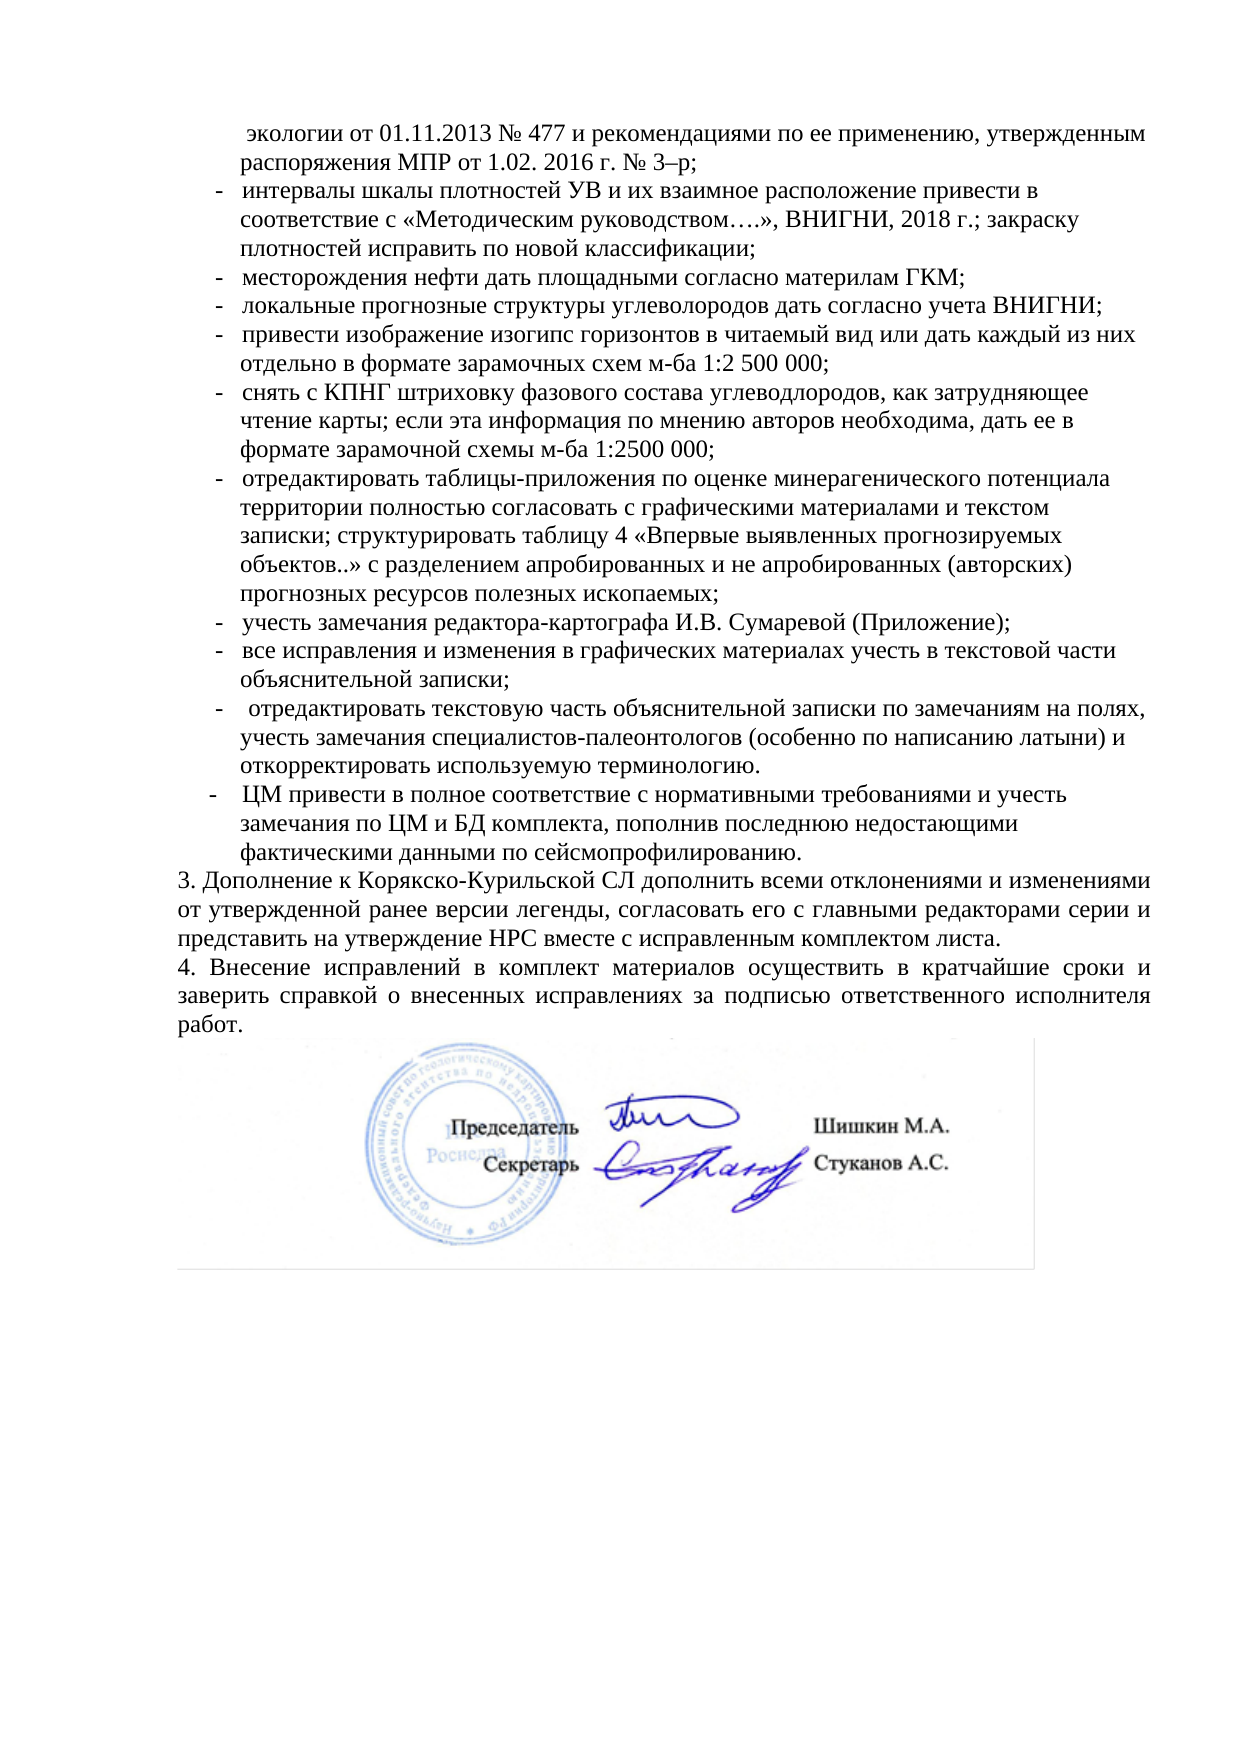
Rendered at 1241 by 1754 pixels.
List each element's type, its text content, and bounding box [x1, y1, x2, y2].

text учесть замечания специалистов-палеонтологов (особенно по написанию латыни) и [177, 722, 1152, 751]
text формате зарамочной схемы м-ба 1:2500 000; [177, 434, 1152, 463]
text - привести изображение изогипс горизонтов в читаемый вид или дать каждый из них [177, 319, 1152, 348]
text откорректировать используемую терминологию. [177, 751, 1152, 779]
text - все исправления и изменения в графических материалах учесть в текстовой части [177, 636, 1152, 664]
picture [177, 1038, 1035, 1271]
text 4. Внесение исправлений в комплект материалов осуществить в кратчайшие сроки и заверить справкой о внесенных исправлениях за подписью ответственного исполнителя работ. [177, 952, 1152, 1038]
text - отредактировать таблицы-приложения по оценке минерагенического потенциала [177, 463, 1152, 492]
text - отредактировать текстовую часть объяснительной записки по замечаниям на полях, [177, 693, 1152, 722]
text - учесть замечания редактора-картографа И.В. Сумаревой (Приложение); [177, 607, 1152, 636]
text 3. Дополнение к Корякско-Курильской СЛ дополнить всеми отклонениями и изменениями от утвержденной ранее версии легенды, согласовать его с главными редакторами серии и представить на утверждение НРС вместе с исправленным комплектом листа. [177, 866, 1152, 952]
text - ЦМ привести в полное соответствие с нормативными требованиями и учесть [177, 779, 1152, 808]
text экологии от 01.11.2013 № 477 и рекомендациями по ее применению, утвержденным [177, 118, 1152, 147]
text - интервалы шкалы плотностей УВ и их взаимное расположение привести в [177, 176, 1152, 204]
text территории полностью согласовать с графическими материалами и текстом [177, 492, 1152, 521]
text чтение карты; если эта информация по мнению авторов необходима, дать ее в [177, 406, 1152, 434]
text объяснительной записки; [177, 664, 1152, 693]
text - локальные прогнозные структуры углеволородов дать согласно учета ВНИГНИ; [177, 291, 1152, 319]
text замечания по ЦМ и БД комплекта, пополнив последнюю недостающими [177, 808, 1152, 837]
text фактическими данными по сейсмопрофилированию. [177, 837, 1152, 866]
text прогнозных ресурсов полезных ископаемых; [177, 578, 1152, 607]
text записки; структурировать таблицу 4 «Впервые выявленных прогнозируемых [177, 521, 1152, 549]
text плотностей исправить по новой классификации; [177, 233, 1152, 262]
text соответствие с «Методическим руководством….», ВНИГНИ, 2018 г.; закраску [177, 204, 1152, 233]
text отдельно в формате зарамочных схем м-ба 1:2 500 000; [177, 348, 1152, 377]
text распоряжения МПР от 1.02. 2016 г. № 3–р; [177, 147, 1152, 176]
text - месторождения нефти дать площадными согласно материлам ГКМ; [177, 262, 1152, 291]
text - снять с КПНГ штриховку фазового состава углеводлородов, как затрудняющее [177, 377, 1152, 406]
text объектов..» с разделением апробированных и не апробированных (авторских) [177, 549, 1152, 578]
